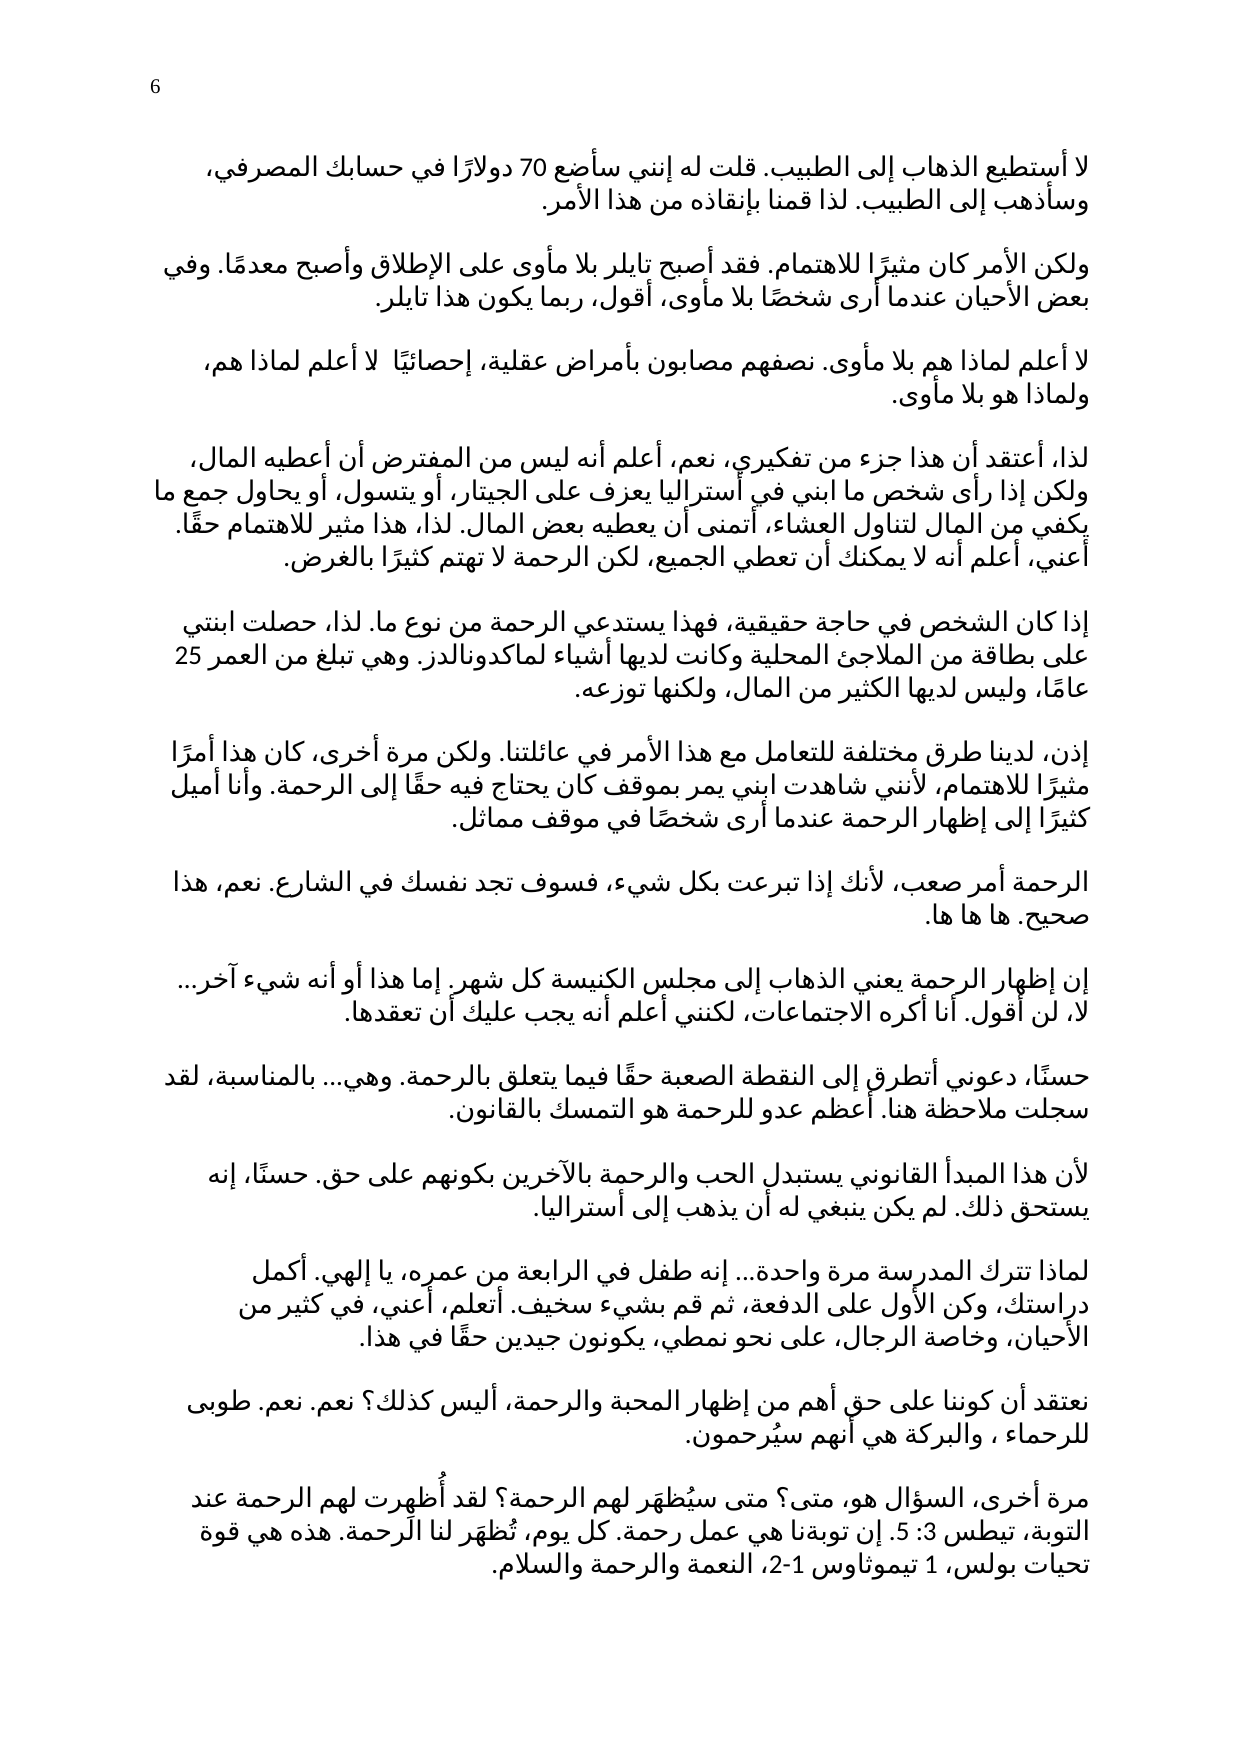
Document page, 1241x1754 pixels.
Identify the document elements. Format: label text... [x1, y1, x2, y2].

text لماذا تترك المدرسة مرة واحدة... إنه طفل في الرابعة من عمره، يا إلهي. أكمل دراستك، وكن الأول على الدفعة، ثم قم بشيء سخيف. أتعلم، أعني، في كثير من الأحيان، وخاصة الرجال، على نحو نمطي، يكونون جيدين حقًا في هذا. [150, 1254, 1090, 1353]
text لا أعلم لماذا هم بلا مأوى. نصفهم مصابون بأمراض عقلية، إحصائيًا. لا أعلم لماذا هم، ولماذا هو بلا مأوى. [150, 344, 1090, 410]
text لأن هذا المبدأ القانوني يستبدل الحب والرحمة بالآخرين بكونهم على حق. حسنًا، إنه يستحق ذلك. لم يكن ينبغي له أن يذهب إلى أستراليا. [150, 1157, 1090, 1223]
text الرحمة أمر صعب، لأنك إذا تبرعت بكل شيء، فسوف تجد نفسك في الشارع. نعم، هذا صحيح. ها ها ها. [150, 865, 1090, 931]
text مرة أخرى، السؤال هو، متى؟ متى سيُظهَر لهم الرحمة؟ لقد أُظهِرت لهم الرحمة عند التوبة، تيطس 3: 5. إن توبةنا هي عمل رحمة. كل يوم، تُظهَر لنا الرحمة. هذه هي قوة تحيات بولس، 1 تيموثاوس 1-2، النعمة والرحمة والسلام. [150, 1481, 1090, 1580]
text إذن، لدينا طرق مختلفة للتعامل مع هذا الأمر في عائلتنا. ولكن مرة أخرى، كان هذا أمرًا مثيرًا للاهتمام، لأنني شاهدت ابني يمر بموقف كان يحتاج فيه حقًا إلى الرحمة. وأنا أميل كثيرًا إلى إظهار الرحمة عندما أرى شخصًا في موقف مماثل. [150, 735, 1090, 834]
text إذا كان الشخص في حاجة حقيقية، فهذا يستدعي الرحمة من نوع ما. لذا، حصلت ابنتي على بطاقة من الملاجئ المحلية وكانت لديها أشياء لماكدونالدز. وهي تبلغ من العمر 25 عامًا، وليس لديها الكثير من المال، ولكنها توزعه. [150, 605, 1090, 704]
text نعتقد أن كوننا على حق أهم من إظهار المحبة والرحمة، أليس كذلك؟ نعم. نعم. طوبى للرحماء ، والبركة هي أنهم سيُرحمون. [150, 1384, 1090, 1450]
text إن إظهار الرحمة يعني الذهاب إلى مجلس الكنيسة كل شهر. إما هذا أو أنه شيء آخر... لا، لن أقول. أنا أكره الاجتماعات، لكنني أعلم أنه يجب عليك أن تعقدها. [150, 962, 1090, 1028]
text ولكن الأمر كان مثيرًا للاهتمام. فقد أصبح تايلر بلا مأوى على الإطلاق وأصبح معدمًا. وفي بعض الأحيان عندما أرى شخصًا بلا مأوى، أقول، ربما يكون هذا تايلر. [150, 247, 1090, 313]
text حسنًا، دعوني أتطرق إلى النقطة الصعبة حقًا فيما يتعلق بالرحمة. وهي... بالمناسبة، لقد سجلت ملاحظة هنا. أعظم عدو للرحمة هو التمسك بالقانون. [150, 1059, 1090, 1126]
text لا أستطيع الذهاب إلى الطبيب. قلت له إنني سأضع 70 دولارًا في حسابك المصرفي، وسأذهب إلى الطبيب. لذا قمنا بإنقاذه من هذا الأمر. [150, 150, 1090, 216]
text لذا، أعتقد أن هذا جزء من تفكيري، نعم، أعلم أنه ليس من المفترض أن أعطيه المال، ولكن إذا رأى شخص ما ابني في أستراليا يعزف على الجيتار، أو يتسول، أو يحاول جمع ما يكفي من المال لتناول العشاء، أتمنى أن يعطيه بعض المال. لذا، هذا مثير للاهتمام حقًا. أعني، أعلم أنه لا يمكنك أن تعطي الجميع، لكن الرحمة لا تهتم كثيرًا بالغرض. [150, 442, 1090, 574]
